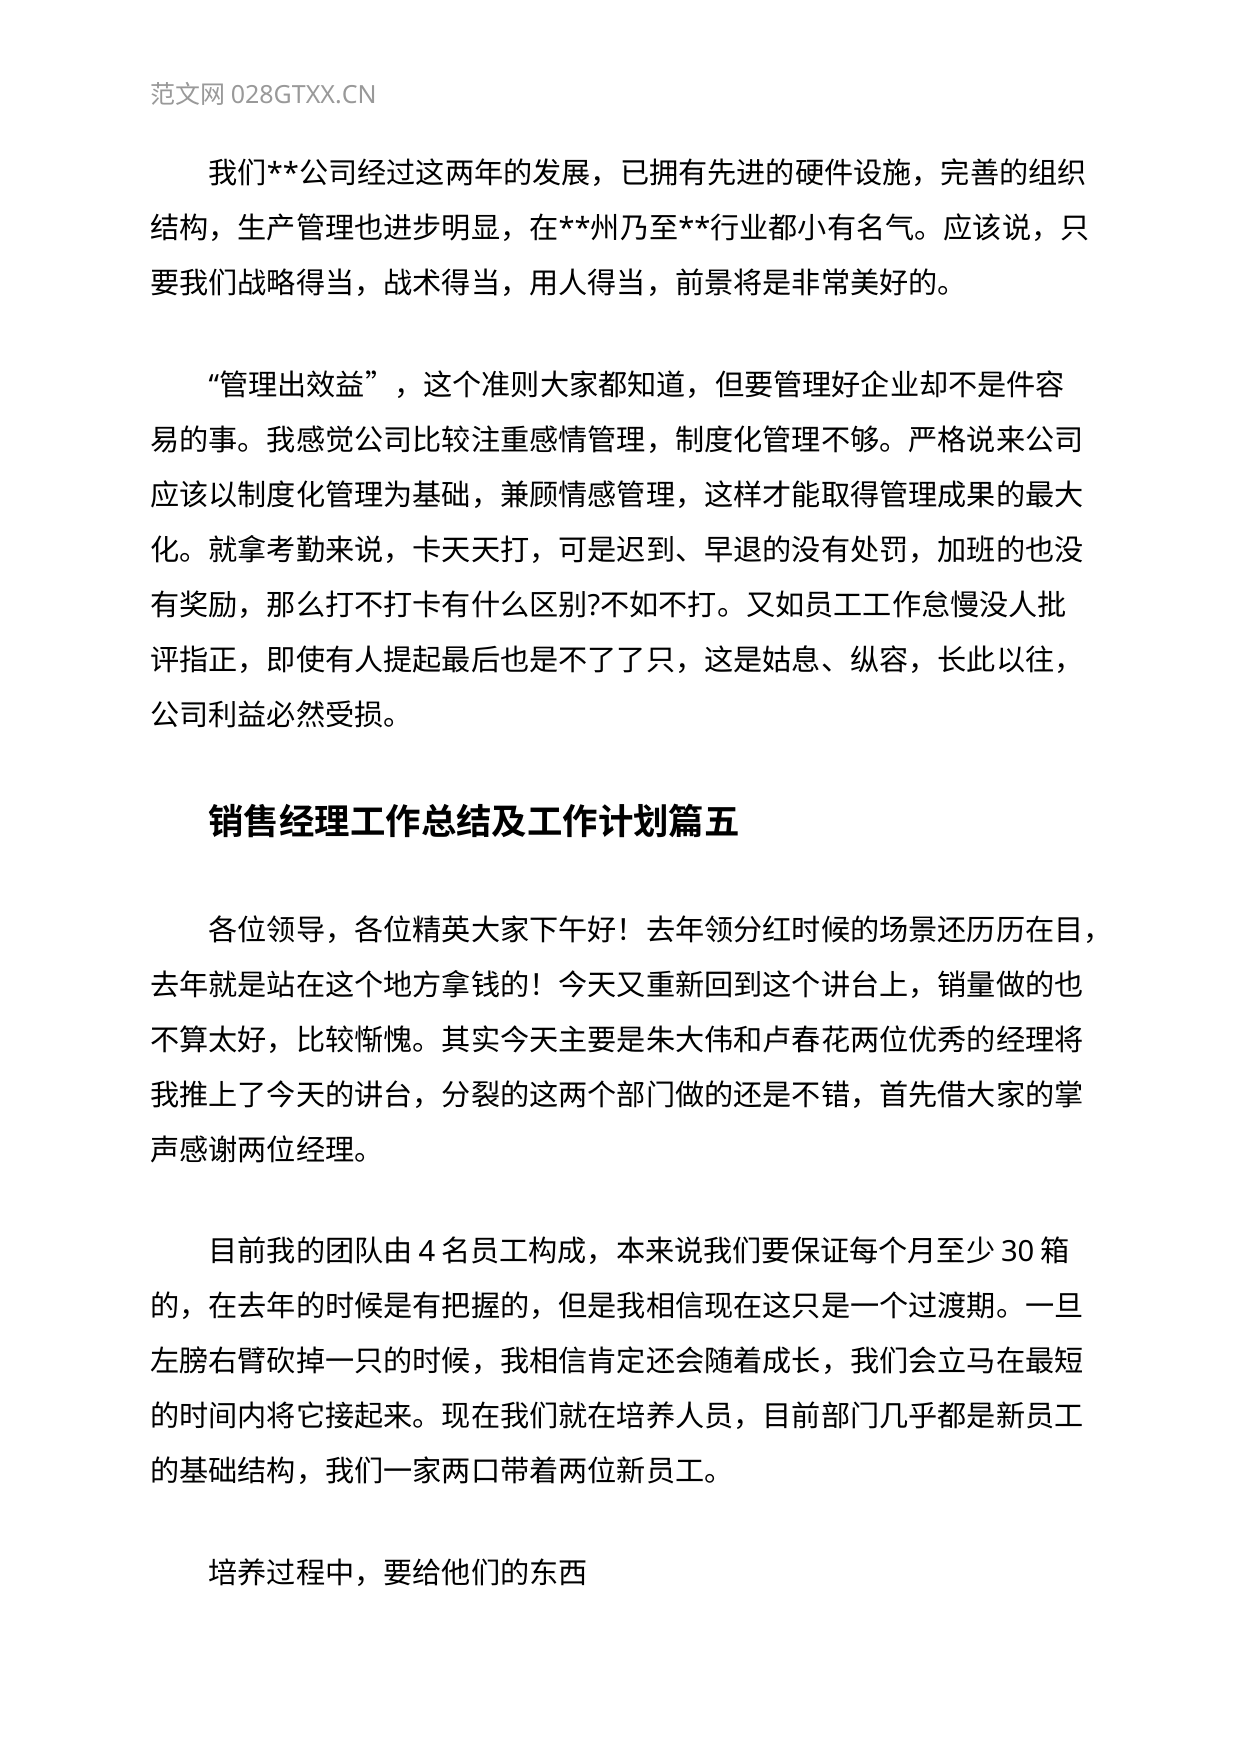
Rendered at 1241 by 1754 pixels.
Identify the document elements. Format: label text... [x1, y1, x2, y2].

text 销售经理工作总结及工作计划篇五 [150, 793, 1090, 844]
text 目前我的团队由4名员工构成，本来说我们要保证每个月至少30箱的，在去年的时候是有把握的，但是我相信现在这只是一个过渡期。一旦左膀右臂砍掉一只的时候，我相信肯定还会随着成长，我们会立马在最短的时间内将它接起来。现在我们就在培养人员，目前部门几乎都是新员工的基础结构，我们一家两口带着两位新员工。 [150, 1228, 1090, 1490]
text 培养过程中，要给他们的东西 [150, 1549, 1090, 1592]
text 我们**公司经过这两年的发展，已拥有先进的硬件设施，完善的组织结构，生产管理也进步明显，在**州乃至**行业都小有名气。应该说，只要我们战略得当，战术得当，用人得当，前景将是非常美好的。 [150, 150, 1090, 302]
text 各位领导，各位精英大家下午好！去年领分红时候的场景还历历在目，去年就是站在这个地方拿钱的！今天又重新回到这个讲台上，销量做的也不算太好，比较惭愧。其实今天主要是朱大伟和卢春花两位优秀的经理将我推上了今天的讲台，分裂的这两个部门做的还是不错，首先借大家的掌声感谢两位经理。 [150, 907, 1090, 1168]
text “管理出效益”，这个准则大家都知道，但要管理好企业却不是件容易的事。我感觉公司比较注重感情管理，制度化管理不够。严格说来公司应该以制度化管理为基础，兼顾情感管理，这样才能取得管理成果的最大化。就拿考勤来说，卡天天打，可是迟到、早退的没有处罚，加班的也没有奖励，那么打不打卡有什么区别?不如不打。又如员工工作怠慢没人批评指正，即使有人提起最后也是不了了只，这是姑息、纵容，长此以往，公司利益必然受损。 [150, 362, 1090, 734]
